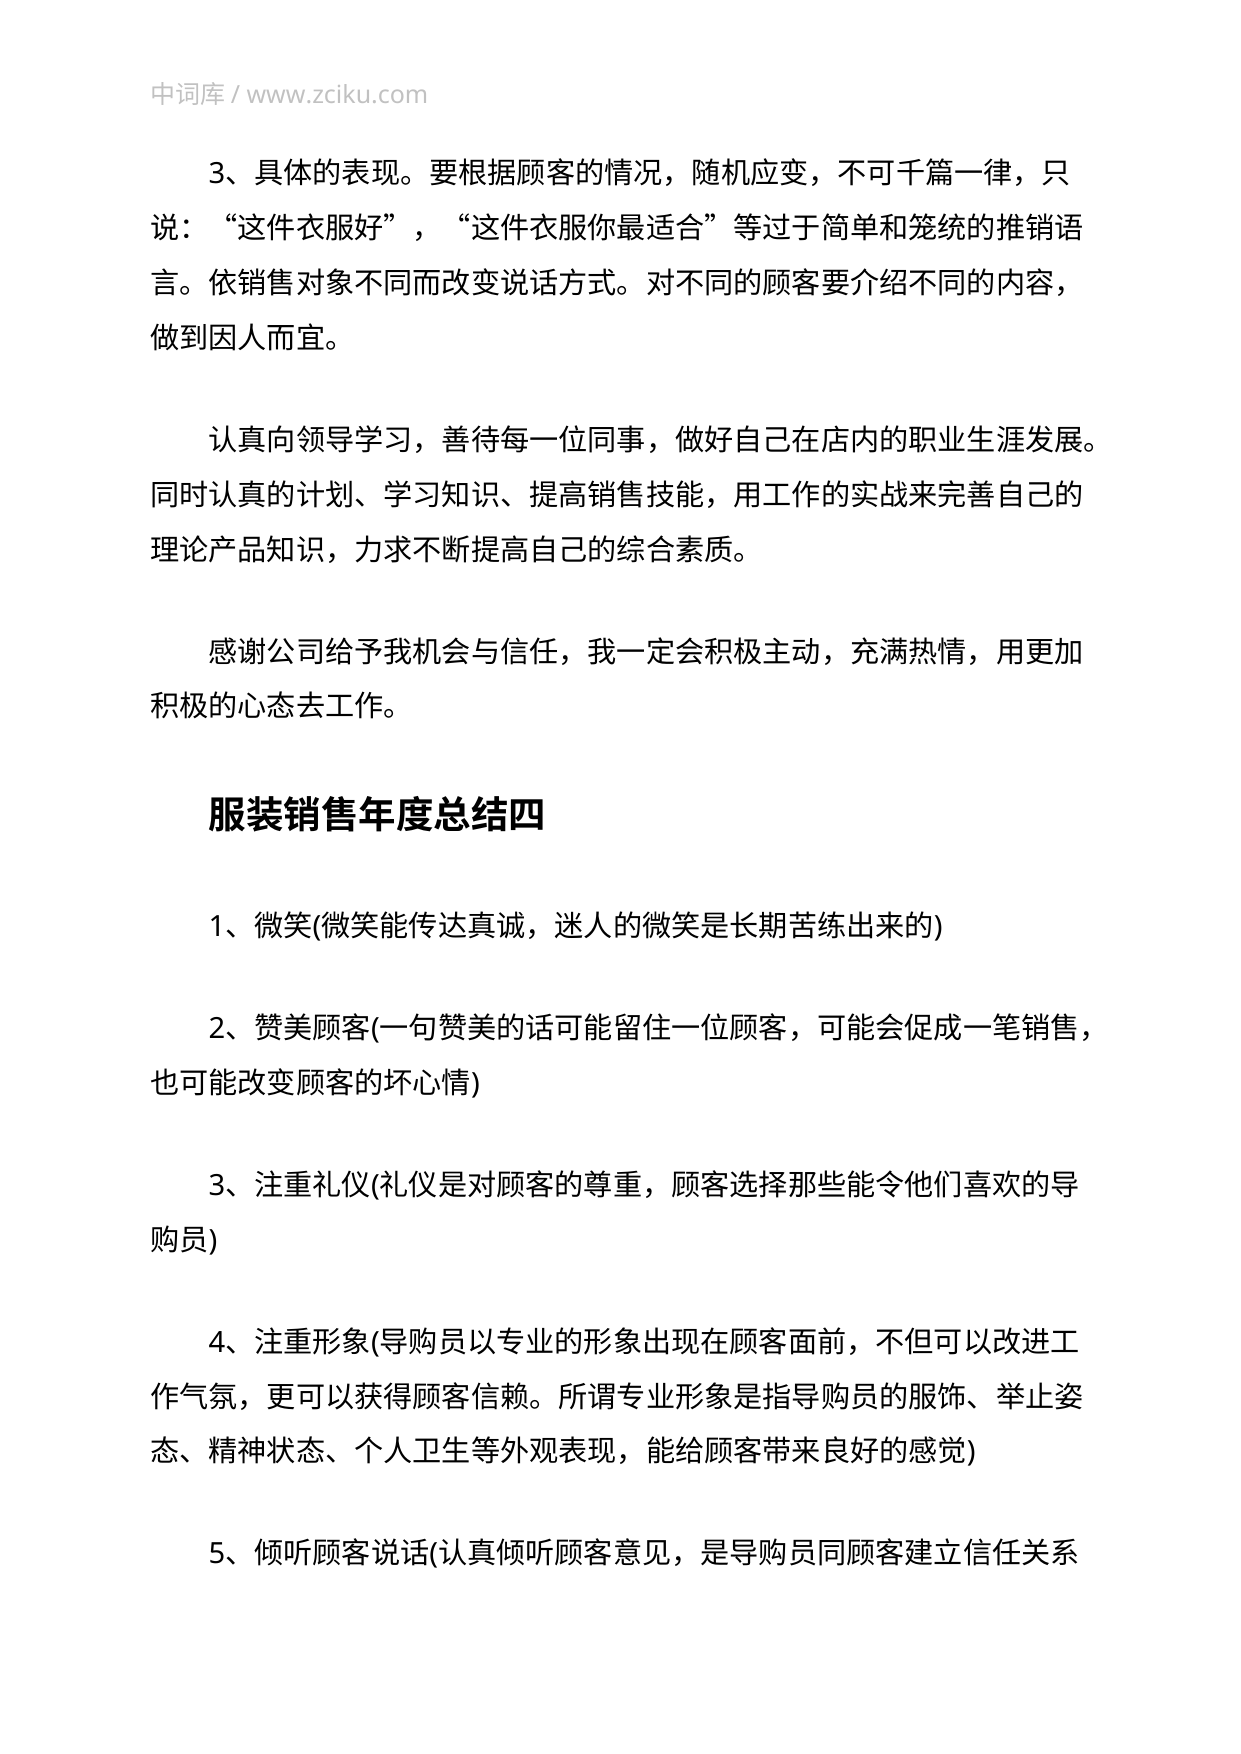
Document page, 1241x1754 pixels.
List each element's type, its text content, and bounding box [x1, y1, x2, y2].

text 1、微笑(微笑能传达真诚，迷人的微笑是长期苦练出来的) [150, 902, 1090, 944]
text 3、具体的表现。要根据顾客的情况，随机应变，不可千篇一律，只说：“这件衣服好”，“这件衣服你最适合”等过于简单和笼统的推销语言。依销售对象不同而改变说话方式。对不同的顾客要介绍不同的内容，做到因人而宜。 [150, 150, 1090, 357]
text 4、注重形象(导购员以专业的形象出现在顾客面前，不但可以改进工作气氛，更可以获得顾客信赖。所谓专业形象是指导购员的服饰、举止姿态、精神状态、个人卫生等外观表现，能给顾客带来良好的感觉) [150, 1318, 1090, 1470]
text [150, 1530, 1090, 1572]
text 认真向领导学习，善待每一位同事，做好自己在店内的职业生涯发展。同时认真的计划、学习知识、提高销售技能，用工作的实战来完善自己的理论产品知识，力求不断提高自己的综合素质。 [150, 417, 1090, 569]
text 3、注重礼仪(礼仪是对顾客的尊重，顾客选择那些能令他们喜欢的导购员) [150, 1161, 1090, 1258]
text 2、赞美顾客(一句赞美的话可能留住一位顾客，可能会促成一笔销售，也可能改变顾客的坏心情) [150, 1004, 1090, 1102]
text 感谢公司给予我机会与信任，我一定会积极主动，充满热情，用更加积极的心态去工作。 [150, 628, 1090, 725]
text 服装销售年度总结四 [150, 785, 1090, 839]
